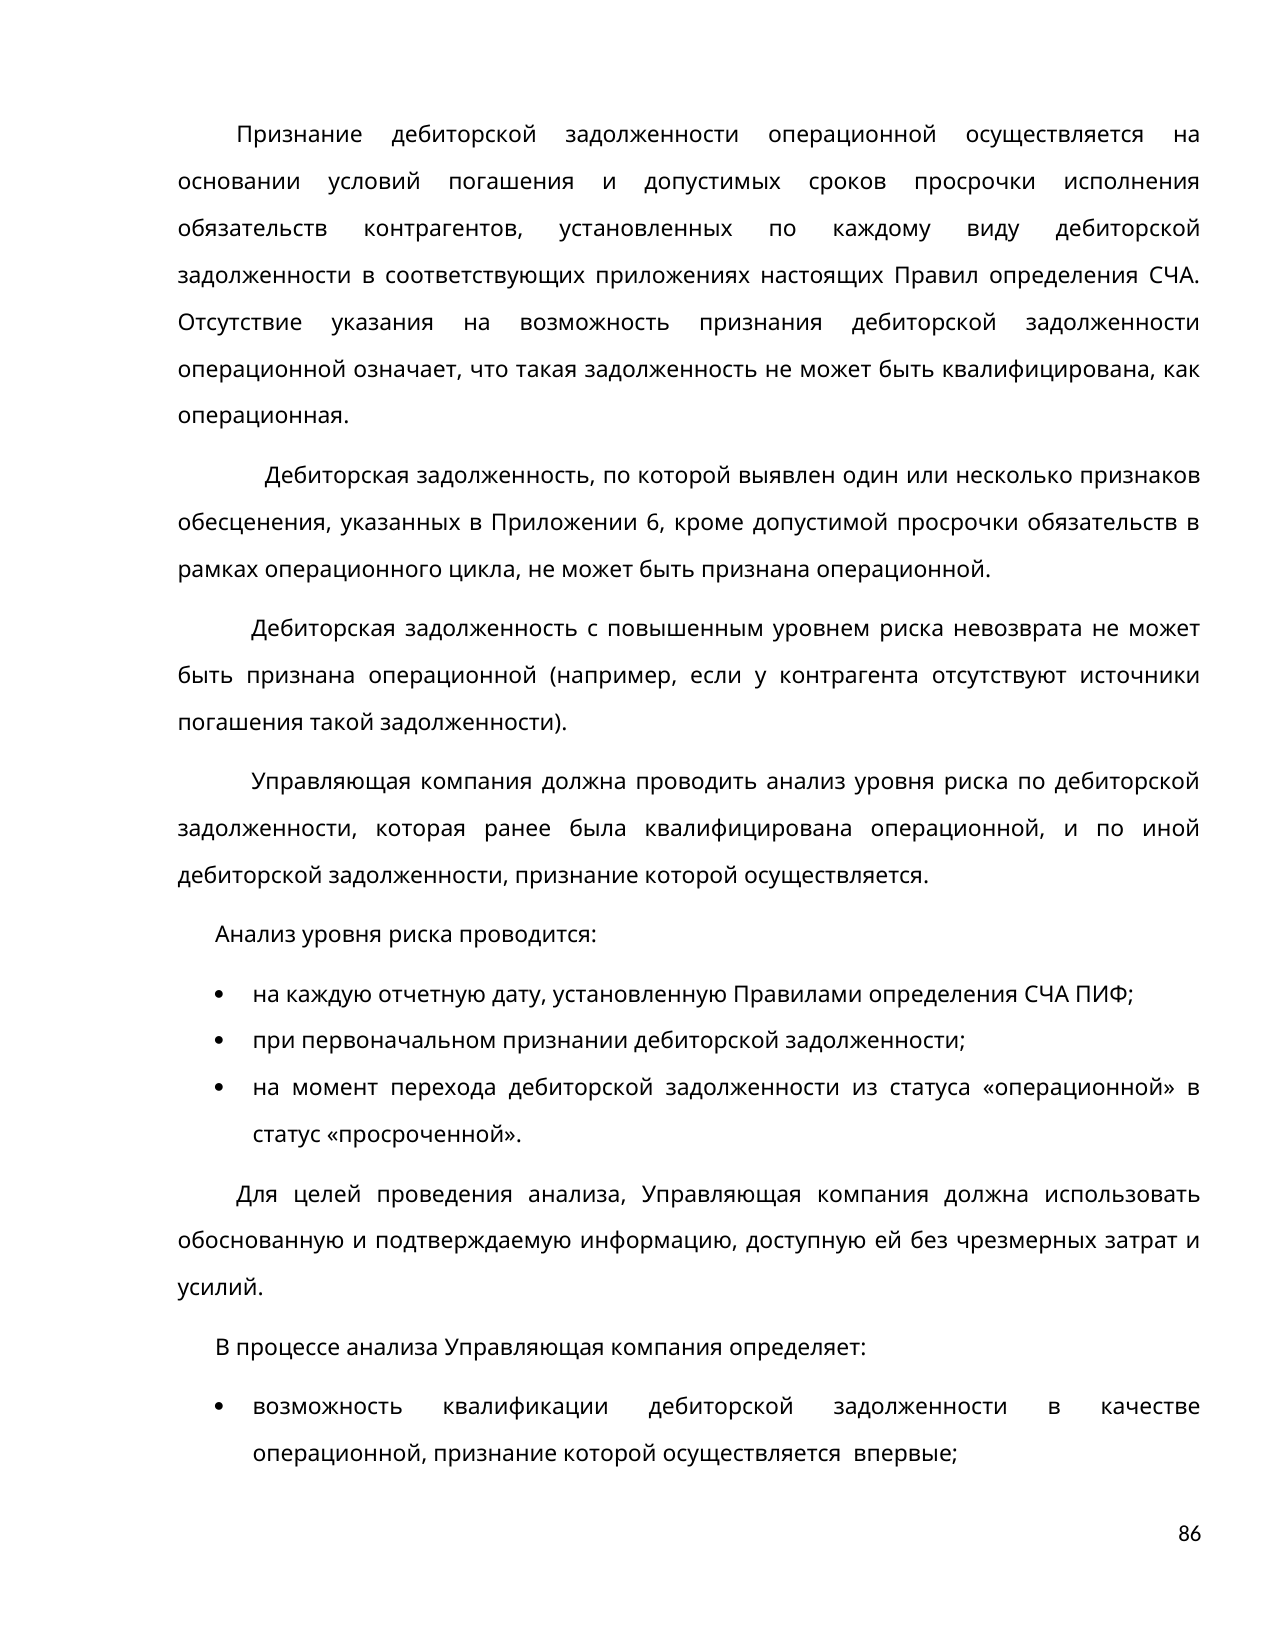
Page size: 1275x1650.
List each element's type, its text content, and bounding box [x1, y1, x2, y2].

text В процессе анализа Управляющая компания определяет: [177, 1331, 1201, 1362]
text Дебиторская задолженность, по которой выявлен один или несколько признаков обесценения, указанных в Приложении 6, кроме допустимой просрочки обязательств в рамках операционного цикла, не может быть признана операционной. [177, 459, 1201, 584]
list при первоначальном признании дебиторской задолженности; [215, 1024, 1201, 1056]
text Для целей проведения анализа, Управляющая компания должна использовать обоснованную и подтверждаемую информацию, доступную ей без чрезмерных затрат и усилий. [177, 1177, 1201, 1302]
list Признание дебиторской задолженности операционной осуществляется на основании условий погашения и допустимых сроков просрочки исполнения обязательств контрагентов, установленных по каждому виду дебиторской задолженности в соответствующих приложениях настоящих Правил определения СЧА. Отсутствие указания на возможность признания дебиторской задолженности операционной означает, что такая задолженность не может быть квалифицирована, как операционная. [177, 118, 1201, 431]
text Дебиторская задолженность с повышенным уровнем риска невозврата не может быть признана операционной (например, если у контрагента отсутствуют источники погашения такой задолженности). [177, 612, 1201, 737]
list на момент перехода дебиторской задолженности из статуса «операционной» в статус «просроченной». [215, 1071, 1201, 1149]
list возможность квалификации дебиторской задолженности в качестве операционной, признание которой осуществляется впервые; [215, 1390, 1201, 1468]
list на каждую отчетную дату, установленную Правилами определения СЧА ПИФ; [215, 977, 1201, 1009]
text Анализ уровня риска проводится: [177, 918, 1201, 949]
text Управляющая компания должна проводить анализ уровня риска по дебиторской задолженности, которая ранее была квалифицирована операционной, и по иной дебиторской задолженности, признание которой осуществляется. [177, 765, 1201, 890]
